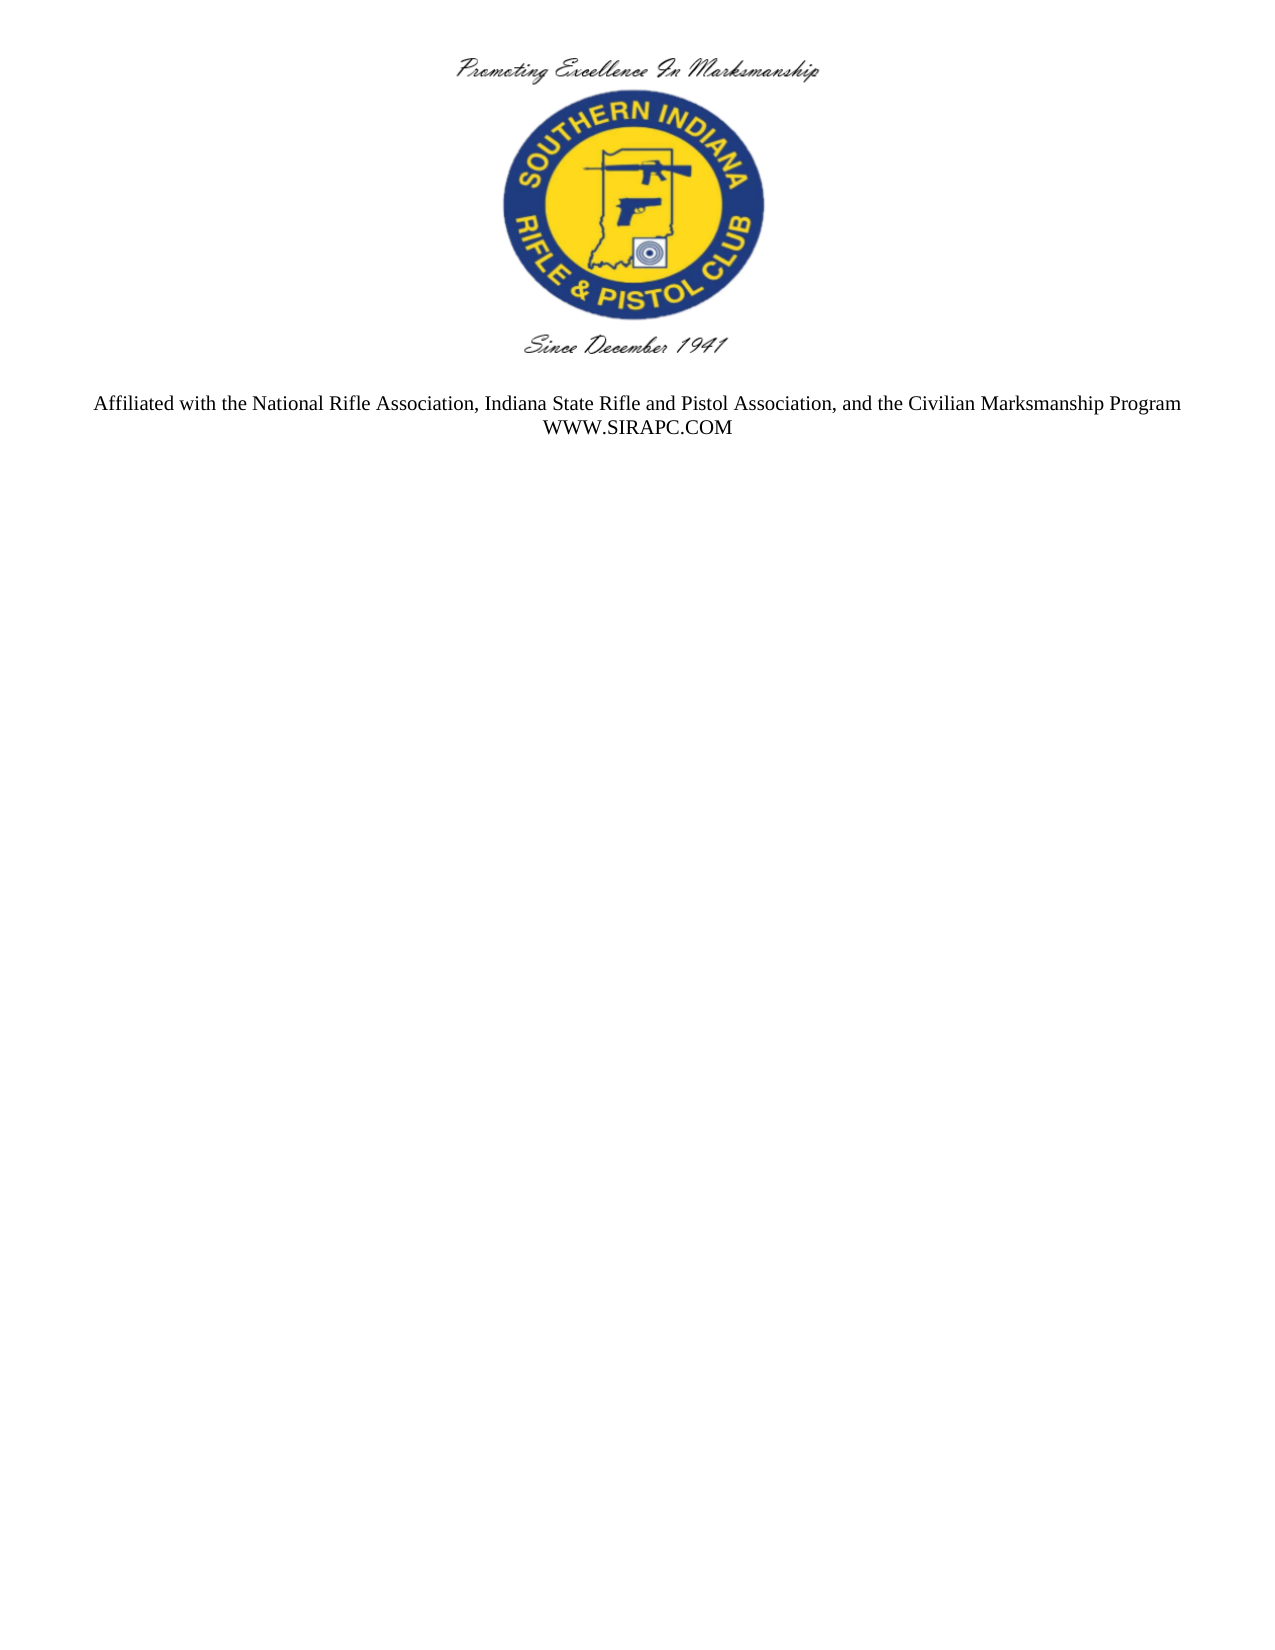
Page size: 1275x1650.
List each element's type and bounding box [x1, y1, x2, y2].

picture [393, 43, 882, 368]
